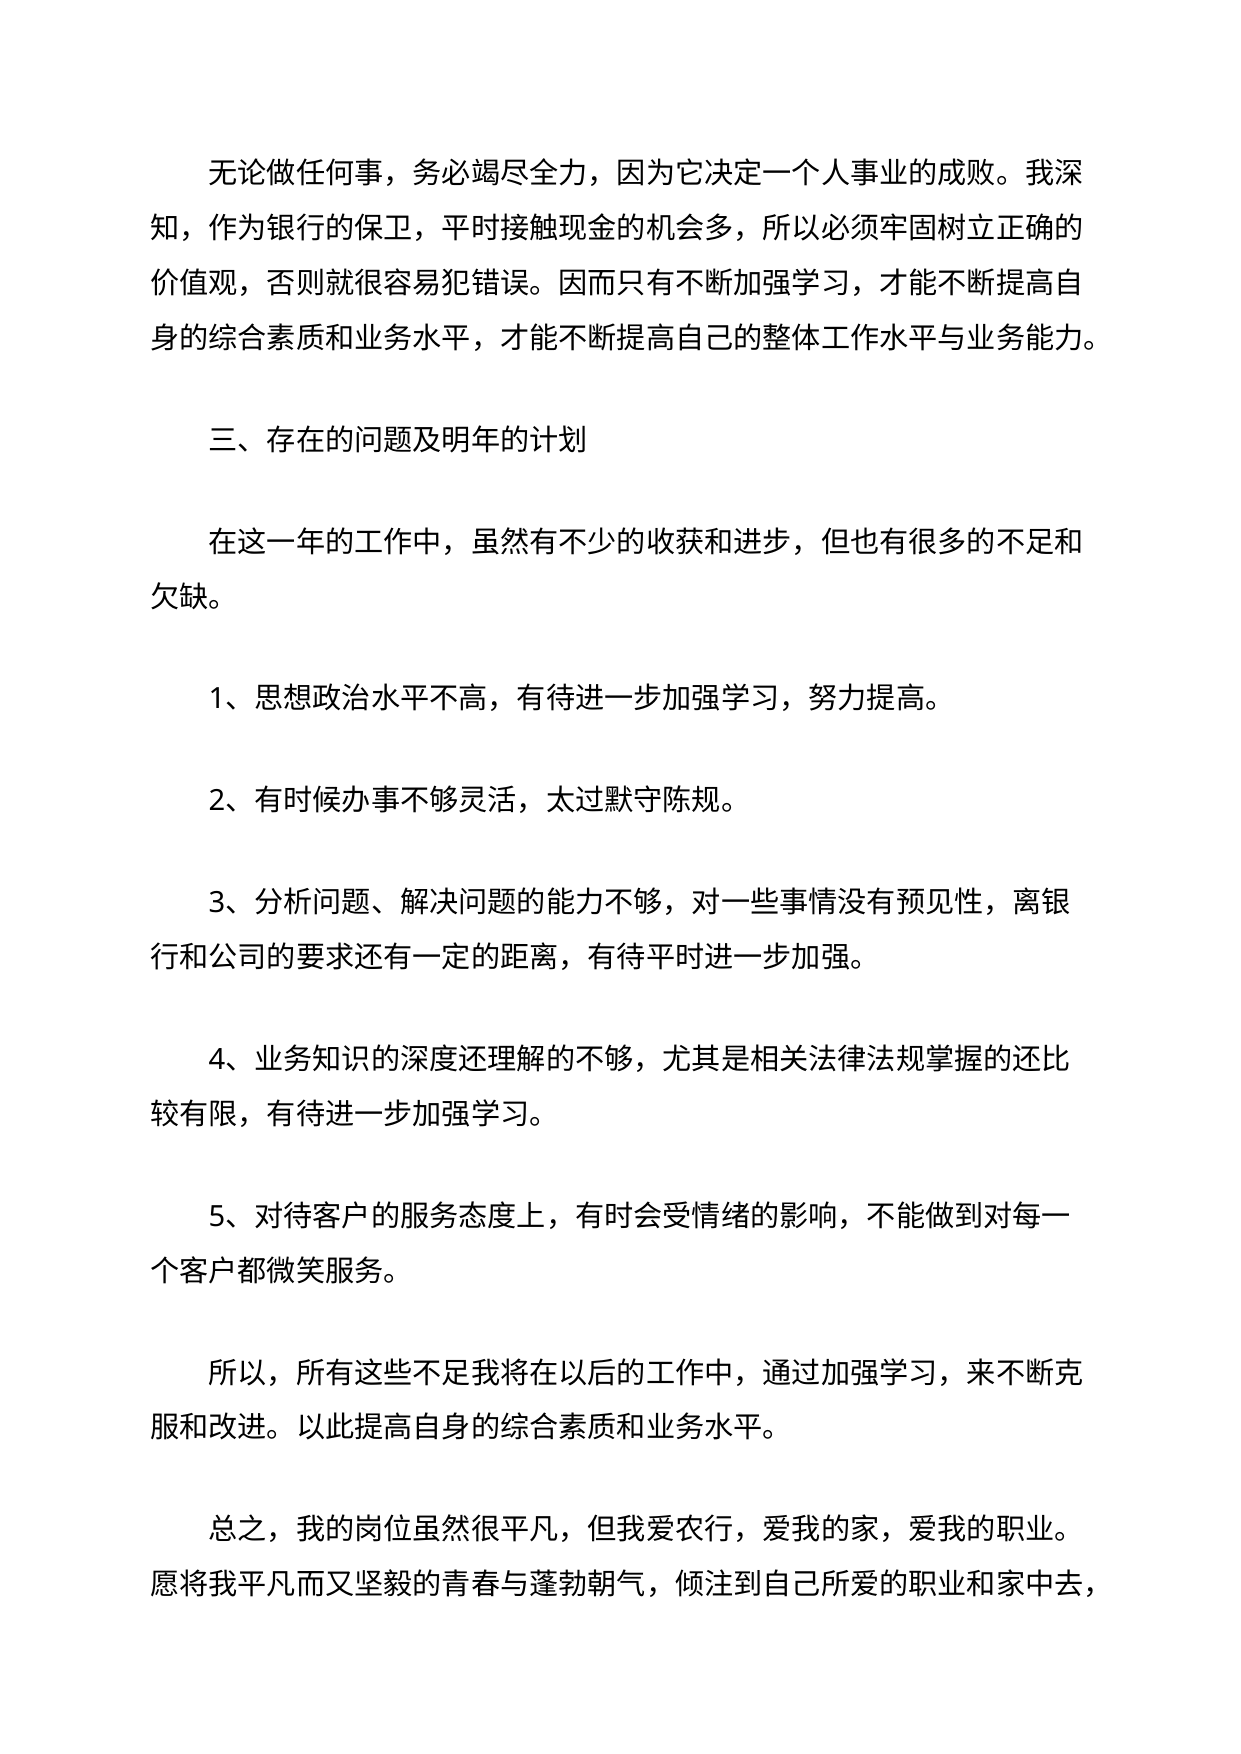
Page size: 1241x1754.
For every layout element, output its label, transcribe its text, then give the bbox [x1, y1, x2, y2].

text 3、分析问题、解决问题的能力不够，对一些事情没有预见性，离银行和公司的要求还有一定的距离，有待平时进一步加强。 [150, 879, 1090, 976]
text 三、存在的问题及明年的计划 [150, 416, 1090, 459]
text 1、思想政治水平不高，有待进一步加强学习，努力提高。 [150, 675, 1090, 717]
text 所以，所有这些不足我将在以后的工作中，通过加强学习，来不断克服和改进。以此提高自身的综合素质和业务水平。 [150, 1349, 1090, 1446]
text 4、业务知识的深度还理解的不够，尤其是相关法律法规掌握的还比较有限，有待进一步加强学习。 [150, 1036, 1090, 1133]
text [150, 1506, 1090, 1603]
text 5、对待客户的服务态度上，有时会受情绪的影响，不能做到对每一个客户都微笑服务。 [150, 1192, 1090, 1290]
text 无论做任何事，务必竭尽全力，因为它决定一个人事业的成败。我深知，作为银行的保卫，平时接触现金的机会多，所以必须牢固树立正确的价值观，否则就很容易犯错误。因而只有不断加强学习，才能不断提高自身的综合素质和业务水平，才能不断提高自己的整体工作水平与业务能力。 [150, 150, 1090, 357]
text 2、有时候办事不够灵活，太过默守陈规。 [150, 777, 1090, 819]
text 在这一年的工作中，虽然有不少的收获和进步，但也有很多的不足和欠缺。 [150, 518, 1090, 615]
